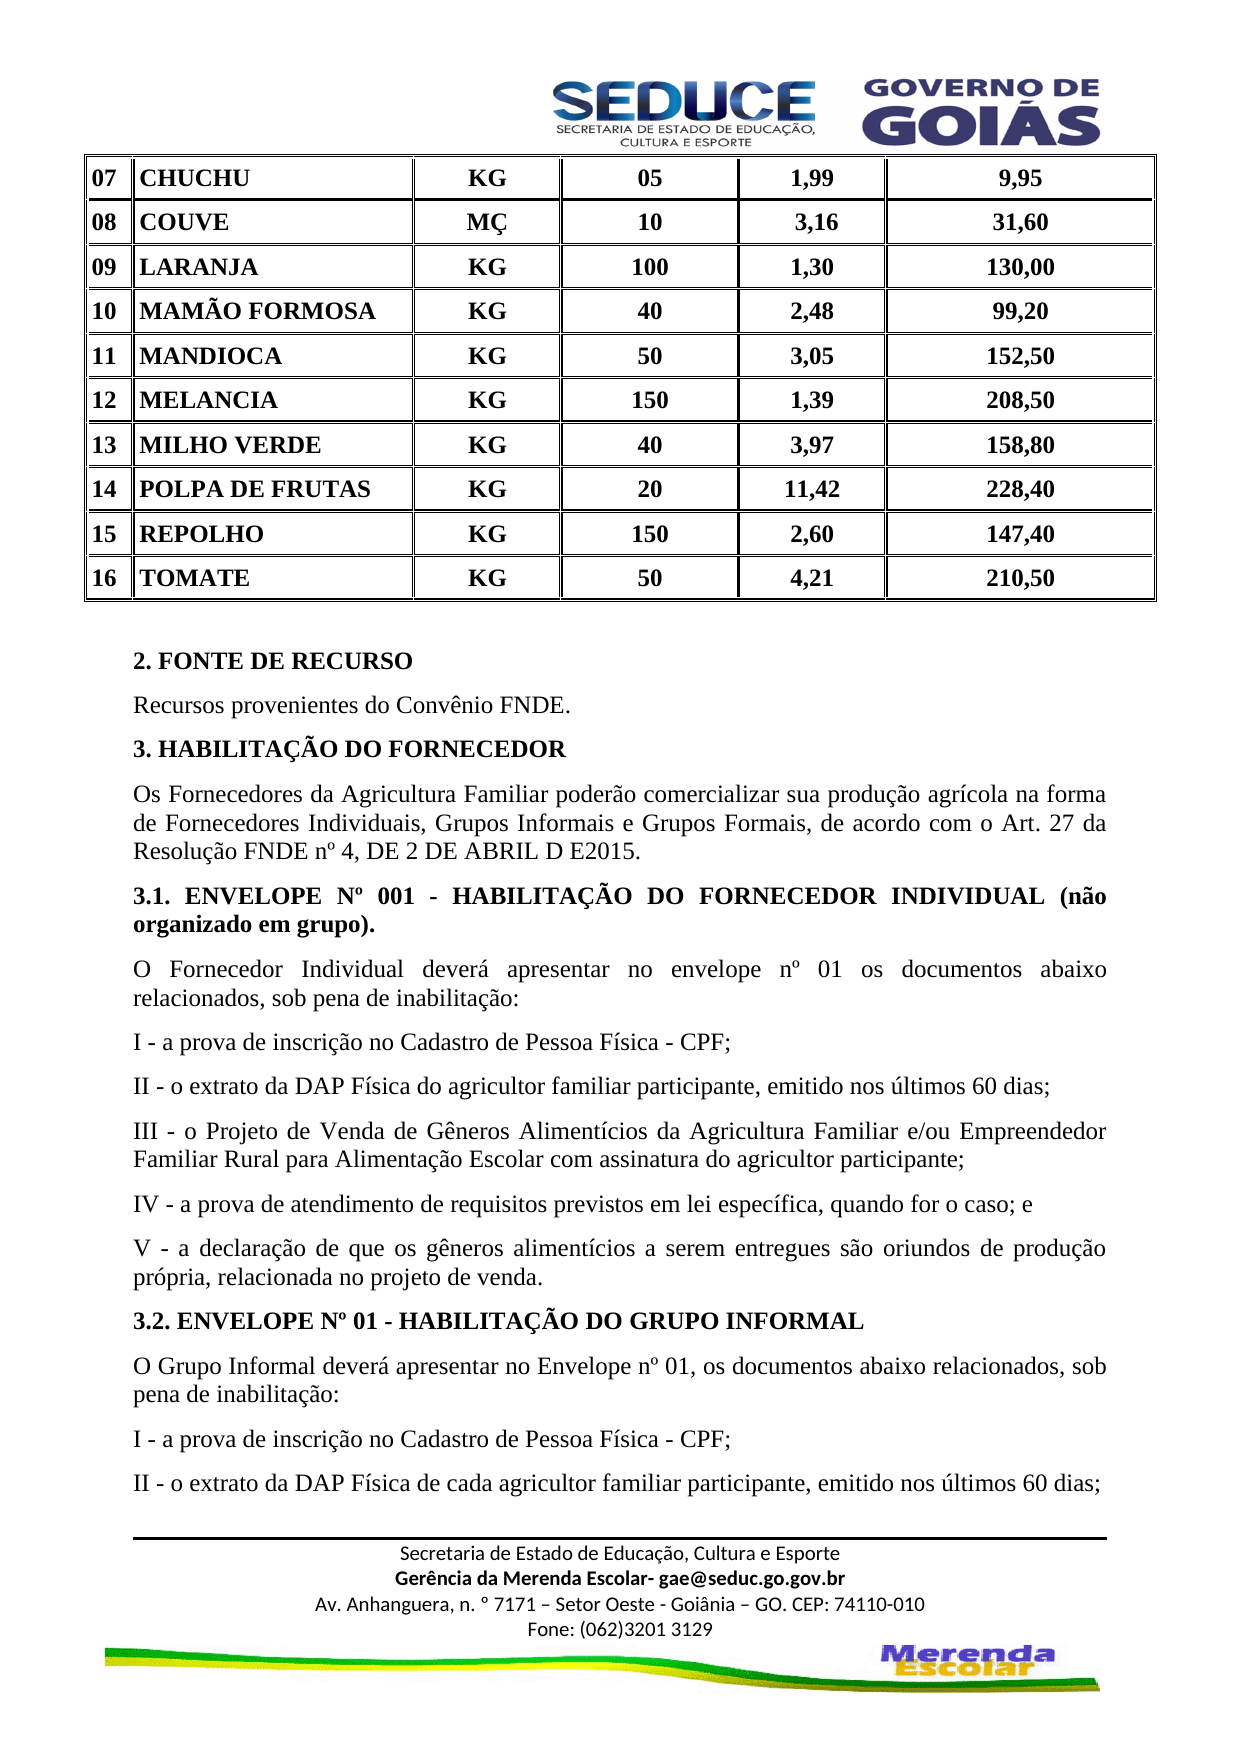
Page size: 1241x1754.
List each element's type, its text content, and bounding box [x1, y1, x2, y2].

table_cell 150 [563, 379, 737, 420]
table_cell 3,97 [740, 424, 884, 465]
table_cell 228,40 [886, 465, 1155, 509]
table_cell KG [415, 290, 559, 331]
table_cell MANDIOCA [135, 335, 412, 376]
table_cell 2,60 [740, 513, 884, 554]
table_cell 10 [85, 287, 133, 331]
text Os Fornecedores da Agricultura Familiar poderão comercializar sua produção agrícola na forma de Fornecedores Individuais, Grupos Informais e Grupos Formais, de acordo com o Art. 27 da Resolução FNDE nº 4, DE 2 DE ABRIL D E2015. [133, 779, 1107, 865]
table_cell 2,48 [740, 290, 884, 331]
table_cell 208,50 [886, 376, 1155, 420]
table_cell 50 [563, 335, 737, 376]
text I - a prova de inscrição no Cadastro de Pessoa Física - CPF; [133, 1027, 1107, 1056]
table_cell 10 [563, 201, 737, 242]
table_cell 99,20 [886, 287, 1155, 331]
table_cell CHUCHU [133, 157, 413, 198]
table_cell 1,39 [740, 379, 884, 420]
table_cell KG [415, 246, 559, 287]
table_cell 1,99 [738, 155, 886, 198]
table_cell 150 [563, 513, 737, 554]
table_cell 16 [85, 554, 133, 598]
table_cell 1,30 [740, 246, 884, 287]
table_cell 09 [87, 243, 131, 287]
table_cell KG [415, 335, 559, 376]
table_cell TOMATE [133, 557, 413, 598]
table_cell 147,40 [888, 509, 1154, 554]
table_cell 210,50 [886, 554, 1155, 598]
table_cell MÇ [415, 201, 559, 242]
table_cell KG [415, 379, 559, 420]
text III - o Projeto de Venda de Gêneros Alimentícios da Agricultura Familiar e/ou Empreendedor Familiar Rural para Alimentação Escolar com assinatura do agricultor participante; [133, 1116, 1107, 1173]
table_cell KG [414, 554, 561, 598]
table_cell LARANJA [135, 246, 412, 287]
table_cell 11,42 [740, 468, 884, 509]
table_cell 158,80 [888, 420, 1154, 465]
table_cell 13 [87, 420, 131, 465]
table_cell 4,21 [738, 554, 886, 598]
table_cell KG [415, 468, 559, 509]
table_cell KG [414, 155, 561, 198]
picture [552, 73, 1108, 154]
table_cell COUVE [135, 201, 412, 242]
table_cell 15 [87, 509, 131, 554]
table_cell 05 [561, 157, 738, 198]
table_cell KG [415, 424, 559, 465]
table_cell MELANCIA [135, 379, 412, 420]
text 3. HABILITAÇÃO DO FORNECEDOR [133, 734, 1107, 763]
table_cell POLPA DE FRUTAS [135, 468, 412, 509]
table_cell 9,95 [886, 157, 1154, 198]
text O Grupo Informal deverá apresentar no Envelope nº 01, os documentos abaixo relacionados, sob pena de inabilitação: [133, 1351, 1107, 1408]
table_cell 100 [563, 246, 737, 287]
table_cell 12 [85, 376, 133, 420]
table_cell 20 [563, 468, 737, 509]
text 3.1. ENVELOPE Nº 001 - HABILITAÇÃO DO FORNECEDOR INDIVIDUAL (não organizado em grupo). [133, 881, 1107, 938]
table_cell 40 [563, 424, 737, 465]
table_cell 14 [85, 465, 133, 509]
table_cell 07 [87, 155, 133, 198]
table_cell 08 [85, 198, 131, 242]
table_cell 152,50 [888, 331, 1154, 376]
table_cell 3,16 [740, 201, 884, 242]
table_cell REPOLHO [135, 513, 412, 554]
table_cell 11 [87, 331, 131, 376]
table_cell 130,00 [888, 243, 1154, 287]
text O Fornecedor Individual deverá apresentar no envelope nº 01 os documentos abaixo relacionados, sob pena de inabilitação: [133, 954, 1107, 1011]
table_cell 40 [563, 290, 737, 331]
text IV - a prova de atendimento de requisitos previstos em lei específica, quando for o caso; e [133, 1189, 1107, 1218]
table_cell MAMÃO FORMOSA [135, 290, 412, 331]
text Recursos provenientes do Convênio FNDE. [133, 690, 1107, 719]
text 3.2. ENVELOPE Nº 01 - HABILITAÇÃO DO GRUPO INFORMAL [133, 1306, 1107, 1335]
table_cell MILHO VERDE [135, 424, 412, 465]
table_cell KG [415, 513, 559, 554]
table_cell 31,60 [888, 198, 1155, 242]
text I - a prova de inscrição no Cadastro de Pessoa Física - CPF; [133, 1424, 1107, 1453]
text II - o extrato da DAP Física de cada agricultor familiar participante, emitido nos últimos 60 dias; [133, 1468, 1107, 1497]
table_cell 3,05 [740, 335, 884, 376]
text 2. FONTE DE RECURSO [133, 646, 1107, 674]
text II - o extrato da DAP Física do agricultor familiar participante, emitido nos últimos 60 dias; [133, 1071, 1107, 1100]
text V - a declaração de que os gêneros alimentícios a serem entregues são oriundos de produção própria, relacionada no projeto de venda. [133, 1233, 1107, 1291]
table_cell 50 [561, 557, 738, 598]
